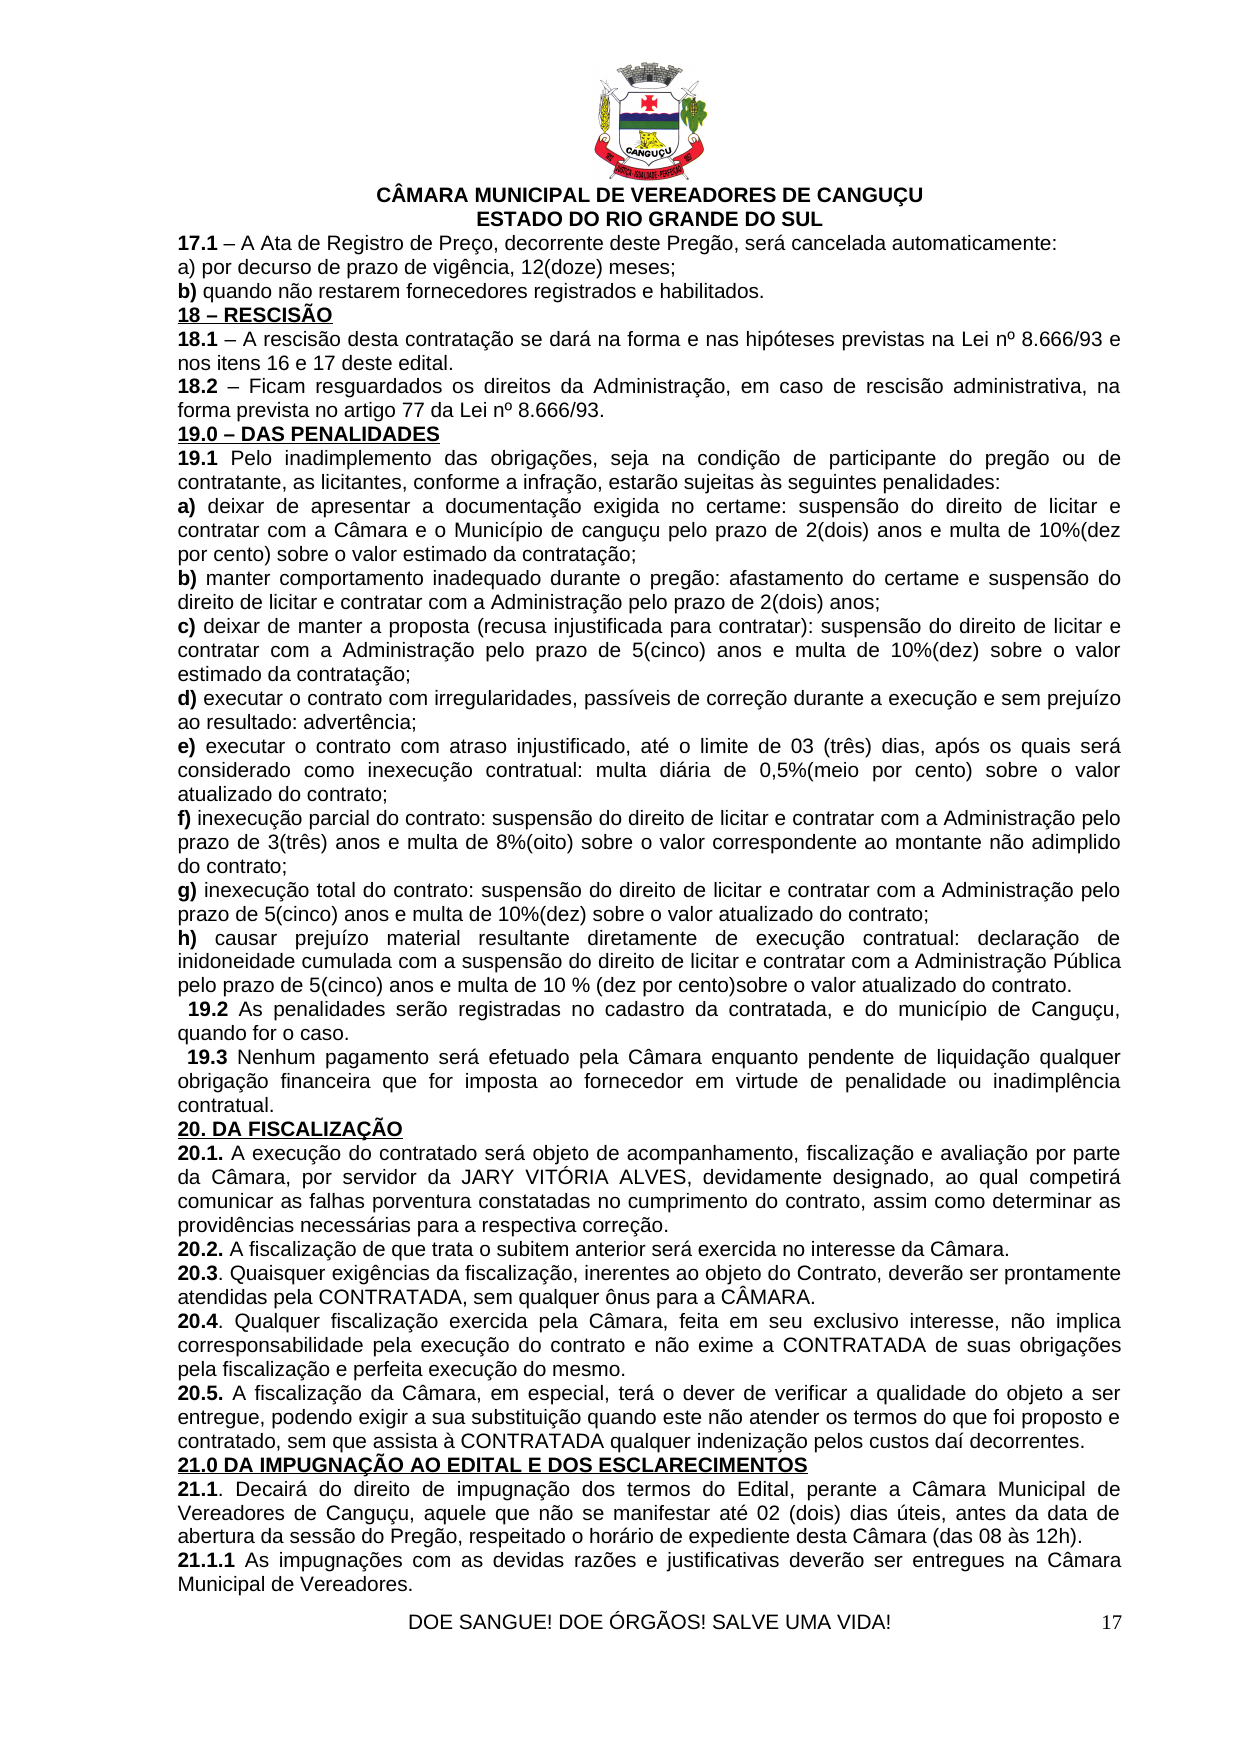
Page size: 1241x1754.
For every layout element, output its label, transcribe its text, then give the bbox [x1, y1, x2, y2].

subtitle 18 – RESCISÃO [177, 302, 1122, 326]
subtitle b) quando não restarem fornecedores registrados e habilitados. [177, 278, 1122, 302]
subtitle 20.3. Quaisquer exigências da fiscalização, inerentes ao objeto do Contrato, deverão ser prontamente atendidas pela CONTRATADA, sem qualquer ônus para a CÂMARA. [177, 1261, 1122, 1309]
subtitle 19.1 Pelo inadimplemento das obrigações, seja na condição de participante do pregão ou de contratante, as licitantes, conforme a infração, estarão sujeitas às seguintes penalidades: [177, 446, 1122, 494]
subtitle 20.1. A execução do contratado será objeto de acompanhamento, fiscalização e avaliação por parte da Câmara, por servidor da JARY VITÓRIA ALVES, devidamente designado, ao qual competirá comunicar as falhas porventura constatadas no cumprimento do contrato, assim como determinar as providências necessárias para a respectiva correção. [177, 1141, 1122, 1237]
picture [590, 59, 709, 183]
subtitle 18.2 – Ficam resguardados os direitos da Administração, em caso de rescisão administrativa, na forma prevista no artigo 77 da Lei nº 8.666/93. [177, 374, 1122, 422]
subtitle 18.1 – A rescisão desta contratação se dará na forma e nas hipóteses previstas na Lei nº 8.666/93 e nos itens 16 e 17 deste edital. [177, 326, 1122, 374]
subtitle d) executar o contrato com irregularidades, passíveis de correção durante a execução e sem prejuízo ao resultado: advertência; [177, 686, 1122, 734]
subtitle 19.0 – DAS PENALIDADES [177, 422, 1122, 446]
subtitle e) executar o contrato com atraso injustificado, até o limite de 03 (três) dias, após os quais será considerado como inexecução contratual: multa diária de 0,5%(meio por cento) sobre o valor atualizado do contrato; [177, 734, 1122, 806]
subtitle 20. DA FISCALIZAÇÃO [177, 1117, 1122, 1141]
subtitle 20.5. A fiscalização da Câmara, em especial, terá o dever de verificar a qualidade do objeto a ser entregue, podendo exigir a sua substituição quando este não atender os termos do que foi proposto e contratado, sem que assista à CONTRATADA qualquer indenização pelos custos daí decorrentes. [177, 1381, 1122, 1452]
subtitle 19.3 Nenhum pagamento será efetuado pela Câmara enquanto pendente de liquidação qualquer obrigação financeira que for imposta ao fornecedor em virtude de penalidade ou inadimplência contratual. [177, 1045, 1122, 1117]
subtitle a) deixar de apresentar a documentação exigida no certame: suspensão do direito de licitar e contratar com a Câmara e o Município de canguçu pelo prazo de 2(dois) anos e multa de 10%(dez por cento) sobre o valor estimado da contratação; [177, 494, 1122, 566]
subtitle 20.2. A fiscalização de que trata o subitem anterior será exercida no interesse da Câmara. [177, 1237, 1122, 1261]
subtitle c) deixar de manter a proposta (recusa injustificada para contratar): suspensão do direito de licitar e contratar com a Administração pelo prazo de 5(cinco) anos e multa de 10%(dez) sobre o valor estimado da contratação; [177, 614, 1122, 686]
subtitle f) inexecução parcial do contrato: suspensão do direito de licitar e contratar com a Administração pelo prazo de 3(três) anos e multa de 8%(oito) sobre o valor correspondente ao montante não adimplido do contrato; [177, 806, 1122, 877]
subtitle h) causar prejuízo material resultante diretamente de execução contratual: declaração de inidoneidade cumulada com a suspensão do direito de licitar e contratar com a Administração Pública pelo prazo de 5(cinco) anos e multa de 10 % (dez por cento)sobre o valor atualizado do contrato. [177, 925, 1122, 997]
subtitle 19.2 As penalidades serão registradas no cadastro da contratada, e do município de Canguçu, quando for o caso. [177, 997, 1122, 1045]
subtitle g) inexecução total do contrato: suspensão do direito de licitar e contratar com a Administração pelo prazo de 5(cinco) anos e multa de 10%(dez) sobre o valor atualizado do contrato; [177, 877, 1122, 925]
subtitle b) manter comportamento inadequado durante o pregão: afastamento do certame e suspensão do direito de licitar e contratar com a Administração pelo prazo de 2(dois) anos; [177, 566, 1122, 614]
subtitle 21.0 DA IMPUGNAÇÃO AO EDITAL E DOS ESCLARECIMENTOS [177, 1452, 1122, 1476]
subtitle 17.1 – A Ata de Registro de Preço, decorrente deste Pregão, será cancelada automaticamente: [177, 231, 1122, 254]
subtitle 21.1. Decairá do direito de impugnação dos termos do Edital, perante a Câmara Municipal de Vereadores de Canguçu, aquele que não se manifestar até 02 (dois) dias úteis, antes da data de abertura da sessão do Pregão, respeitado o horário de expediente desta Câmara (das 08 às 12h). [177, 1476, 1122, 1548]
subtitle 20.4. Qualquer fiscalização exercida pela Câmara, feita em seu exclusivo interesse, não implica corresponsabilidade pela execução do contrato e não exime a CONTRATADA de suas obrigações pela fiscalização e perfeita execução do mesmo. [177, 1309, 1122, 1381]
subtitle 21.1.1 As impugnações com as devidas razões e justificativas deverão ser entregues na Câmara Municipal de Vereadores. [177, 1548, 1122, 1596]
subtitle a) por decurso de prazo de vigência, 12(doze) meses; [177, 254, 1122, 278]
